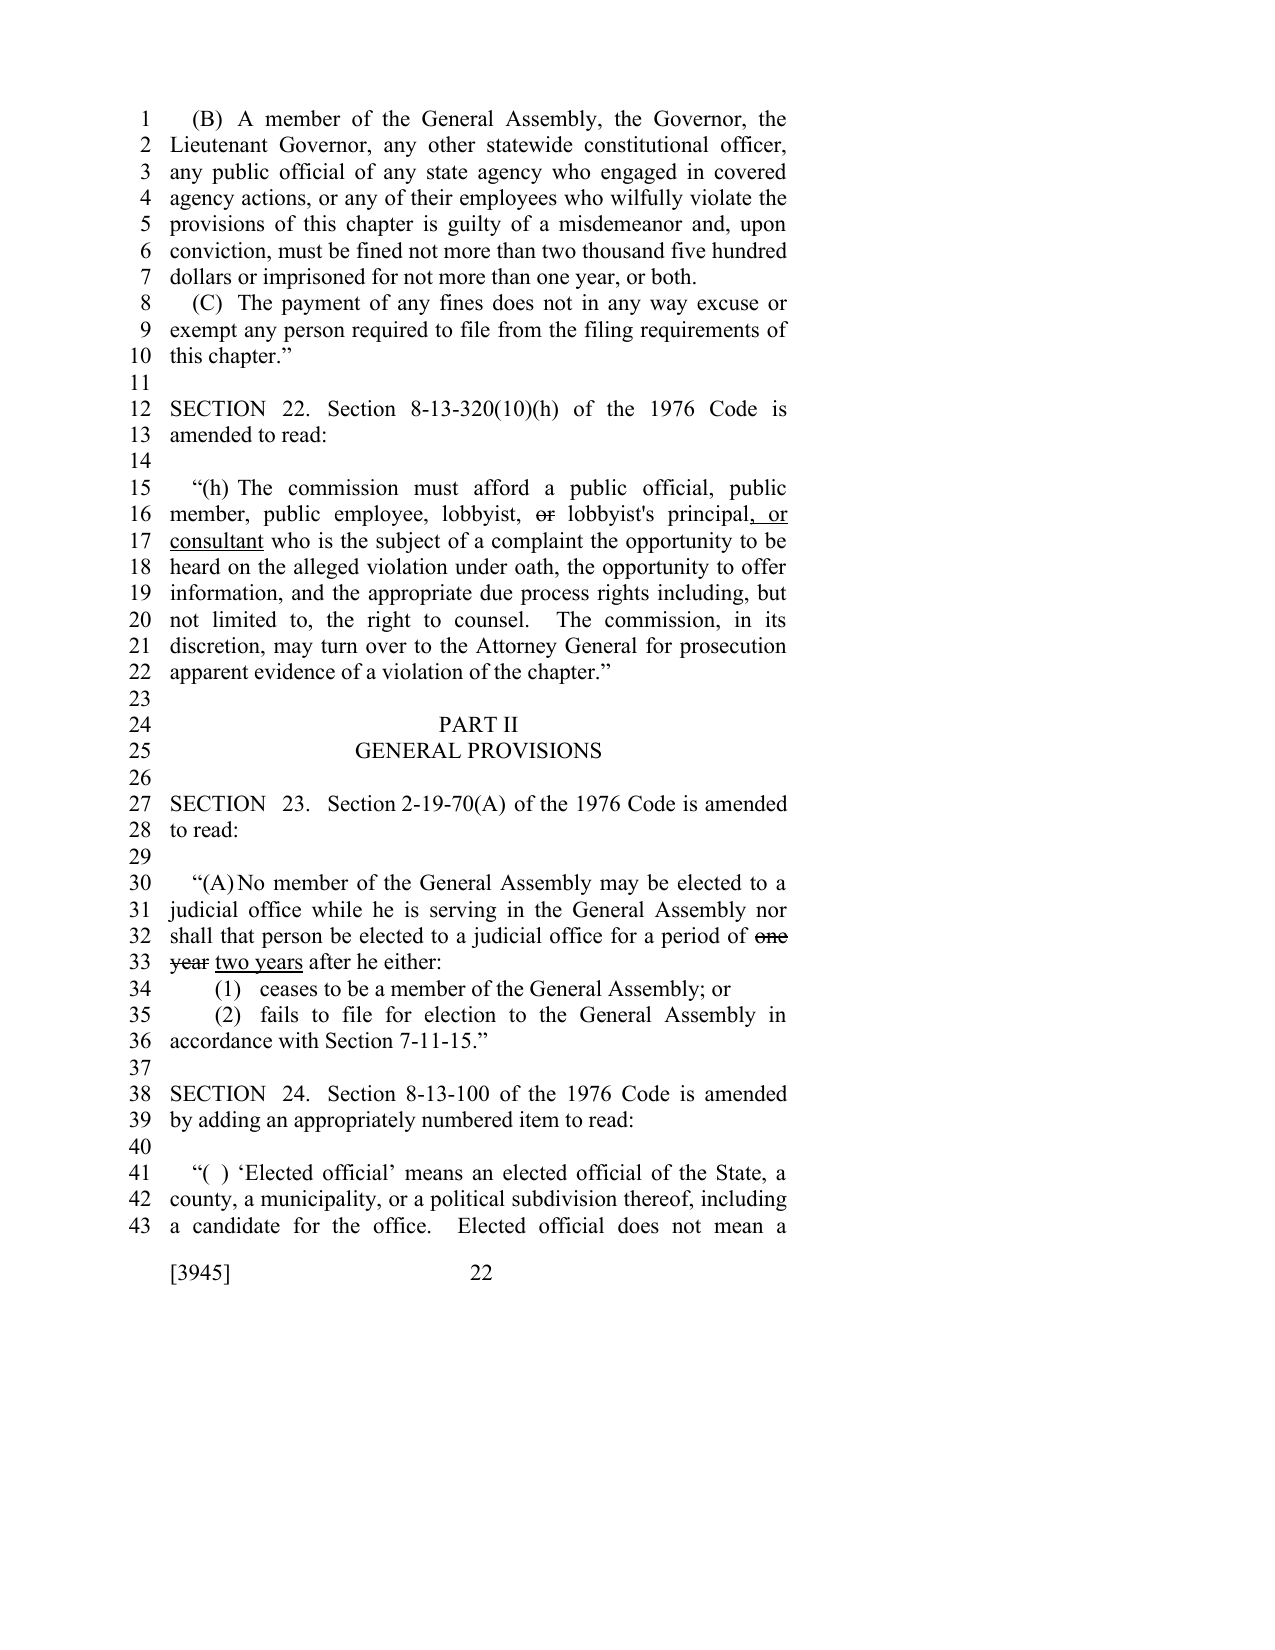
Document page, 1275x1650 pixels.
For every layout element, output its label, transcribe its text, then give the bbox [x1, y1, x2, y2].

text SECTION 23. Section 2-19-70(A) of the 1976 Code is amended to read: [169, 790, 787, 843]
text (B) A member of the General Assembly, the Governor, the Lieutenant Governor, any other statewide constitutional officer, any public official of any state agency who engaged in covered agency actions, or any of their employees who wilfully violate the provisions of this chapter is guilty of a misdemeanor and, upon conviction, must be fined not more than two thousand five hundred dollars or imprisoned for not more than one year, or both. [169, 105, 787, 289]
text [169, 1159, 787, 1238]
text (C) The payment of any fines does not in any way excuse or exempt any person required to file from the filing requirements of this chapter.” [169, 289, 787, 368]
text GENERAL PROVISIONS [169, 737, 787, 764]
text “(A) No member of the General Assembly may be elected to a judicial office while he is serving in the General Assembly nor shall that person be elected to a judicial office for a period of one year two years after he either: [169, 869, 787, 975]
text PART II [169, 711, 787, 737]
text SECTION 24. Section 8-13-100 of the 1976 Code is amended by adding an appropriately numbered item to read: [169, 1080, 787, 1133]
text (1) ceases to be a member of the General Assembly; or [169, 975, 787, 1001]
text SECTION 22. Section 8-13-320(10)(h) of the 1976 Code is amended to read: [169, 395, 787, 448]
text (2) fails to file for election to the General Assembly in accordance with Section 7-11-15.” [169, 1001, 787, 1054]
text “(h) The commission must afford a public official, public member, public employee, lobbyist, or lobbyist's principal, or consultant who is the subject of a complaint the opportunity to be heard on the alleged violation under oath, the opportunity to offer information, and the appropriate due process rights including, but not limited to, the right to counsel. The commission, in its discretion, may turn over to the Attorney General for prosecution apparent evidence of a violation of the chapter.” [169, 474, 787, 685]
